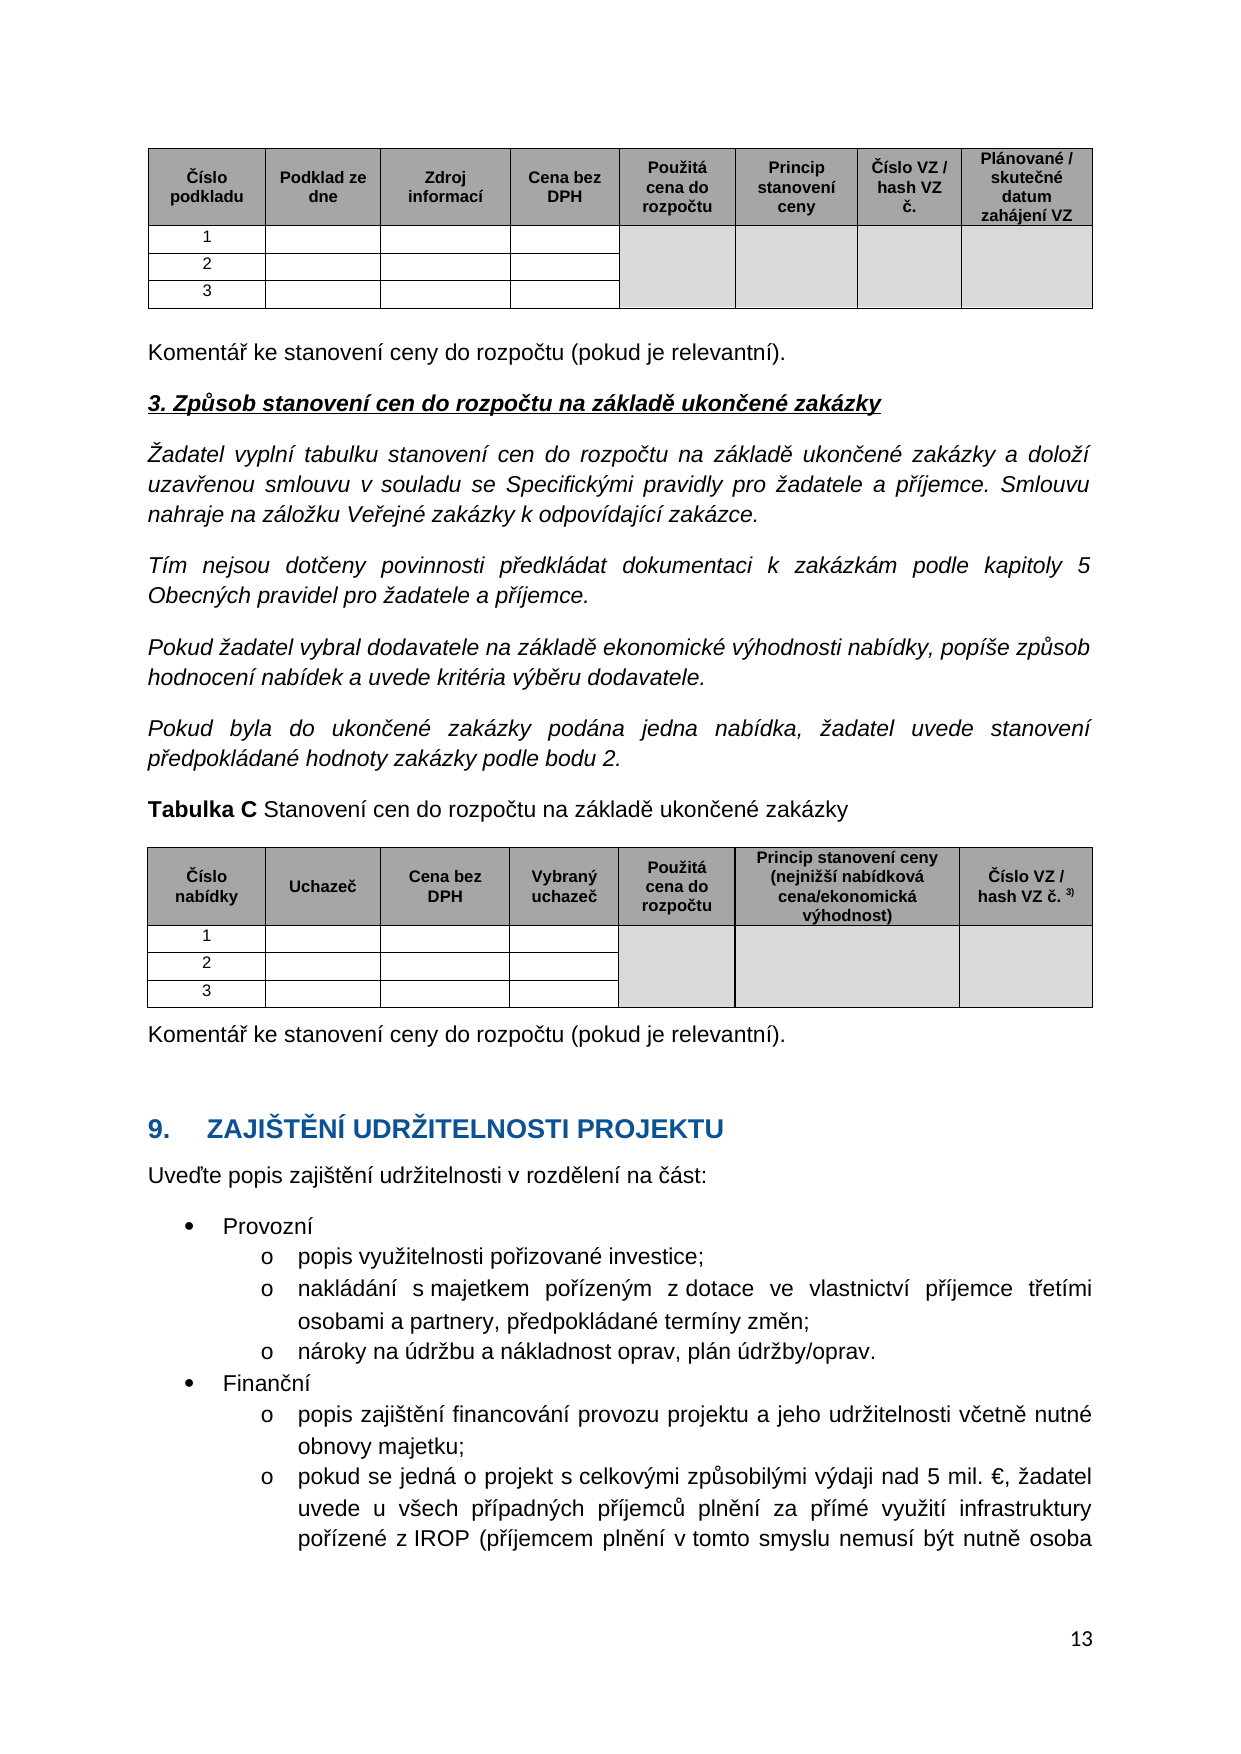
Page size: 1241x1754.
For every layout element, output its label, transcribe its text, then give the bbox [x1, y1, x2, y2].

table_cell [620, 226, 735, 307]
table_cell 2 [149, 254, 265, 280]
list popis využitelnosti pořizované investice; [260, 1243, 1093, 1271]
table_cell 1 [149, 226, 265, 253]
table_header Číslo VZ / hash VZ č. 3) [960, 848, 1092, 925]
table_header Číslo podkladu [149, 149, 265, 225]
table_header Vybraný uchazeč [510, 848, 618, 925]
table_cell [960, 926, 1092, 1007]
table_cell [510, 981, 618, 1007]
table_cell [736, 226, 857, 307]
list Komentář ke stanovení ceny do rozpočtu (pokud je relevantní). [148, 339, 1093, 365]
table_cell 2 [148, 953, 265, 979]
table_cell [266, 953, 380, 979]
table_header Princip stanovení ceny (nejnižší nabídková cena/ekonomická výhodnost) [736, 848, 959, 925]
table_header Princip stanovení ceny [736, 149, 857, 225]
table_cell [266, 254, 380, 280]
table_cell [510, 953, 618, 979]
table_cell [381, 926, 509, 952]
table_cell 1 [148, 926, 265, 952]
table_header Cena bez DPH [381, 848, 509, 925]
table_cell [266, 226, 380, 253]
table_header Číslo VZ / hash VZ č. [858, 149, 961, 225]
text Pokud byla do ukončené zakázky podána jedna nabídka, žadatel uvede stanovení předpokládané hodnoty zakázky podle bodu 2. [148, 715, 1093, 771]
text Tím nejsou dotčeny povinnosti předkládat dokumentaci k zakázkám podle kapitoly 5 Obecných pravidel pro žadatele a příjemce. [148, 552, 1093, 609]
list Finanční [185, 1370, 1093, 1397]
table_cell [266, 926, 380, 952]
table_header Uchazeč [266, 848, 380, 925]
table_cell [619, 926, 734, 1007]
list popis zajištění financování provozu projektu a jeho udržitelnosti včetně nutné obnovy majetku; [260, 1401, 1093, 1459]
table_header Použitá cena do rozpočtu [619, 848, 734, 925]
table_header Použitá cena do rozpočtu [620, 149, 735, 225]
text 3. Způsob stanovení cen do rozpočtu na základě ukončené zakázky [148, 390, 1093, 416]
table_header Číslo nabídky [148, 848, 265, 925]
table_cell [266, 281, 380, 307]
table_cell [381, 226, 510, 253]
table_cell 3 [149, 281, 265, 307]
table_cell [736, 926, 959, 1007]
table_header Podklad ze dne [266, 149, 380, 225]
table_header Plánované / skutečné datum zahájení VZ [962, 149, 1092, 225]
table_cell [381, 981, 509, 1007]
list nakládání s majetkem pořízeným z dotace ve vlastnictví příjemce třetími osobami a partnery, předpokládané termíny změn; [260, 1275, 1093, 1334]
table_cell [381, 953, 509, 979]
text Uveďte popis zajištění udržitelnosti v rozdělení na část: [148, 1162, 1093, 1188]
table_cell [511, 254, 619, 280]
text Žadatel vyplní tabulku stanovení cen do rozpočtu na základě ukončené zakázky a doloží uzavřenou smlouvu v souladu se Specifickými pravidly pro žadatele a příjemce. Smlouvu nahraje na záložku Veřejné zakázky k odpovídající zakázce. [148, 441, 1093, 528]
table_cell 3 [148, 981, 265, 1007]
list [260, 1463, 1093, 1552]
table_cell [858, 226, 961, 307]
list Provozní [185, 1213, 1093, 1239]
list nároky na údržbu a nákladnost oprav, plán údržby/oprav. [260, 1338, 1093, 1366]
table_header Cena bez DPH [511, 149, 619, 225]
table_cell [381, 254, 510, 280]
subtitle Zajištění udržitelnosti projektu [148, 1113, 1093, 1144]
text Tabulka C Stanovení cen do rozpočtu na základě ukončené zakázky [148, 796, 1093, 822]
text Pokud žadatel vybral dodavatele na základě ekonomické výhodnosti nabídky, popíše způsob hodnocení nabídek a uvede kritéria výběru dodavatele. [148, 633, 1093, 690]
table_cell [962, 226, 1092, 307]
text Komentář ke stanovení ceny do rozpočtu (pokud je relevantní). [148, 1021, 1093, 1047]
table_cell [510, 926, 618, 952]
table_cell [266, 981, 380, 1007]
table_cell [381, 281, 510, 307]
table_header Zdroj informací [381, 149, 510, 225]
table_cell [511, 226, 619, 253]
table_cell [511, 281, 619, 307]
